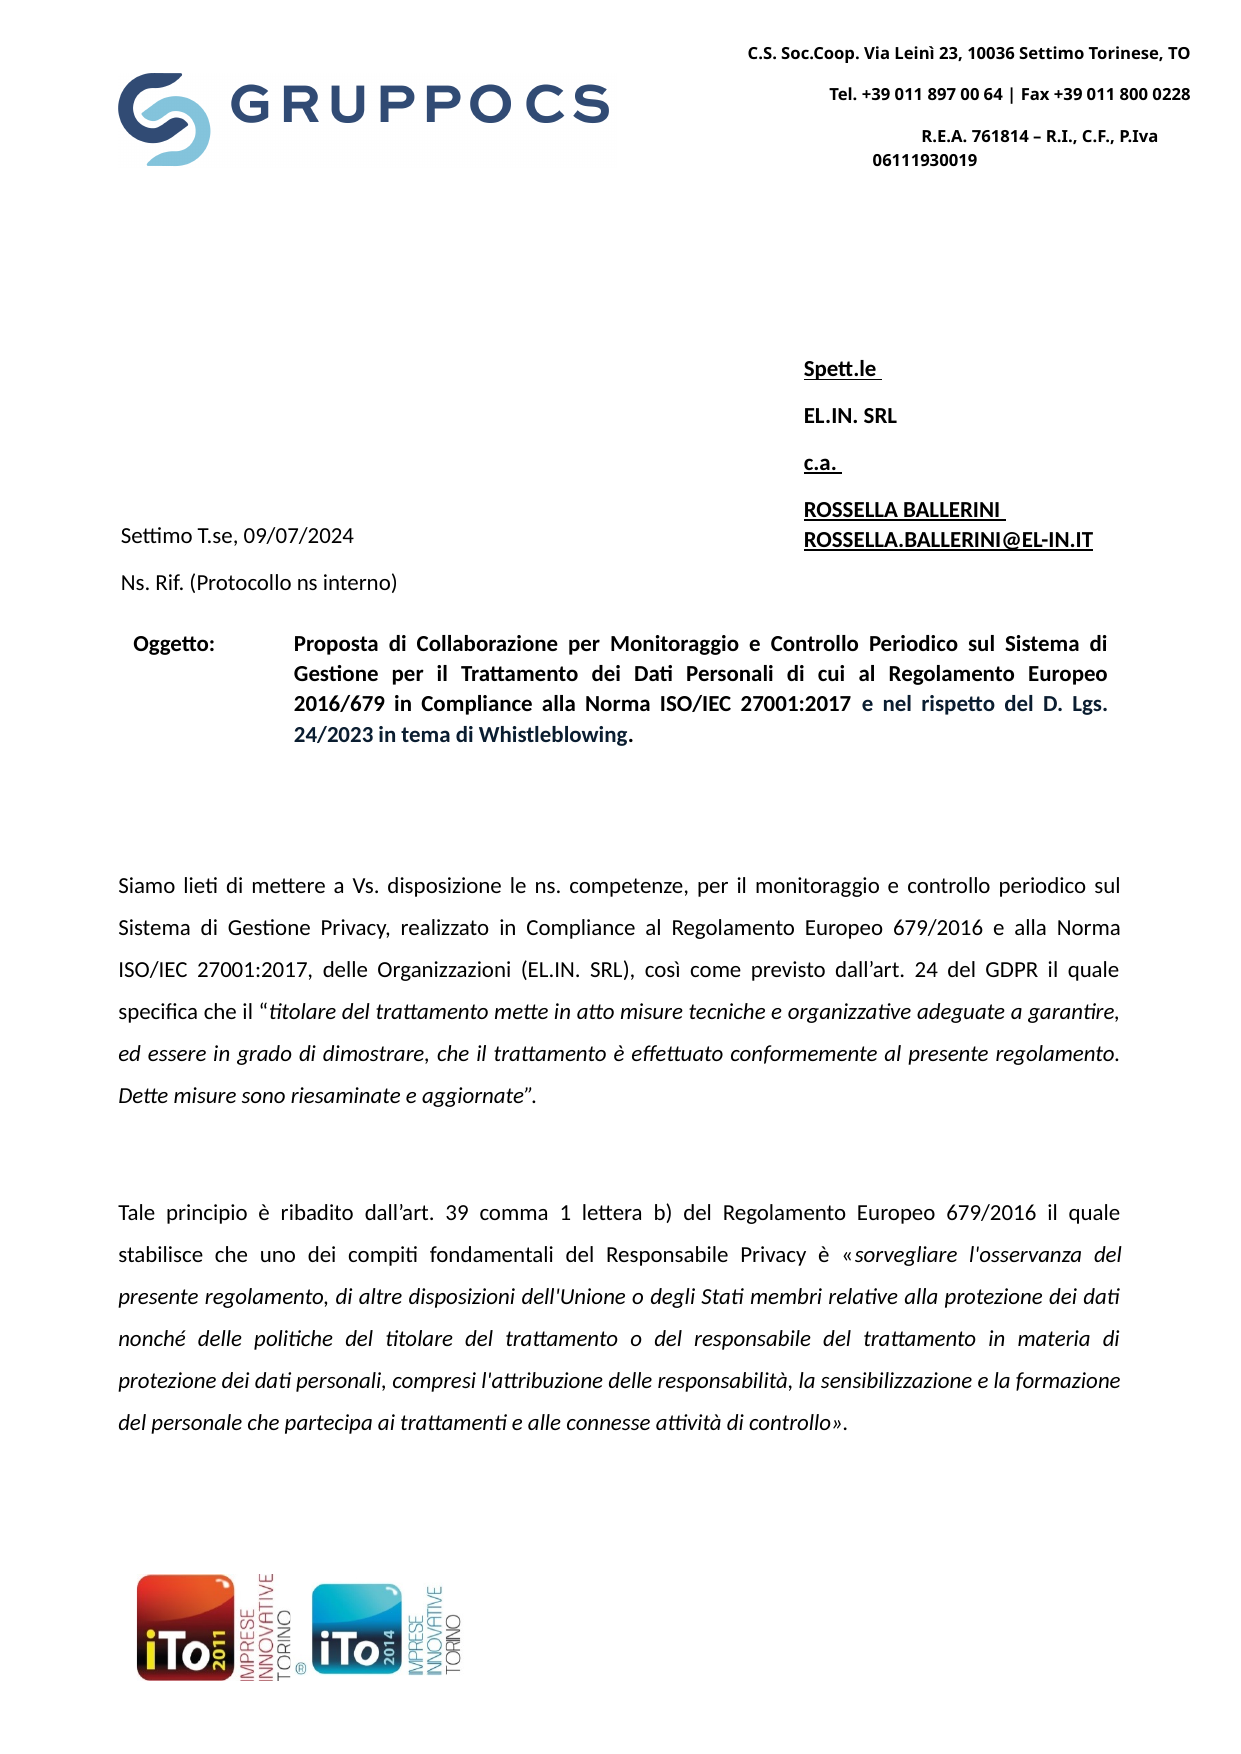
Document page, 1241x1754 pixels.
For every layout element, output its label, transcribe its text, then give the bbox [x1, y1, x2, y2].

text Siamo lieti di mettere a Vs. disposizione le ns. competenze, per il monitoraggio e controllo periodico sul Sistema di Gestione Privacy, realizzato in Compliance al Regolamento Europeo 679/2016 e alla Norma ISO/IEC 27001:2017, delle Organizzazioni (EL.IN. SRL), così come previsto dall’art. 24 del GDPR il quale specifica che il “titolare del trattamento mette in atto misure tecniche e organizzative adeguate a garantire, ed essere in grado di dimostrare, che il trattamento è effettuato conformemente al presente regolamento. Dette misure sono riesaminate e aggiornate”. [118, 871, 1122, 1109]
picture [136, 1572, 468, 1681]
picture [118, 73, 617, 168]
text Tale principio è ribadito dall’art. 39 comma 1 lettera b) del Regolamento Europeo 679/2016 il quale stabilisce che uno dei compiti fondamentali del Responsabile Privacy è «sorvegliare l'osservanza del presente regolamento, di altre disposizioni dell'Unione o degli Stati membri relative alla protezione dei dati nonché delle politiche del titolare del trattamento o del responsabile del trattamento in materia di protezione dei dati personali, compresi l'attribuzione delle responsabilità, la sensibilizzazione e la formazione del personale che partecipa ai trattamenti e alle connesse attività di controllo». [118, 1198, 1122, 1436]
table_header Proposta di Collaborazione per Monitoraggio e Controllo Periodico sul Sistema di Gestione per il Trattamento dei Dati Personali di cui al Regolamento Europeo 2016/679 in Compliance alla Norma ISO/IEC 27001:2017 e nel rispetto del D. Lgs. 24/2023 in tema di Whistleblowing. [279, 622, 1124, 821]
table_header Oggetto: [118, 622, 279, 821]
